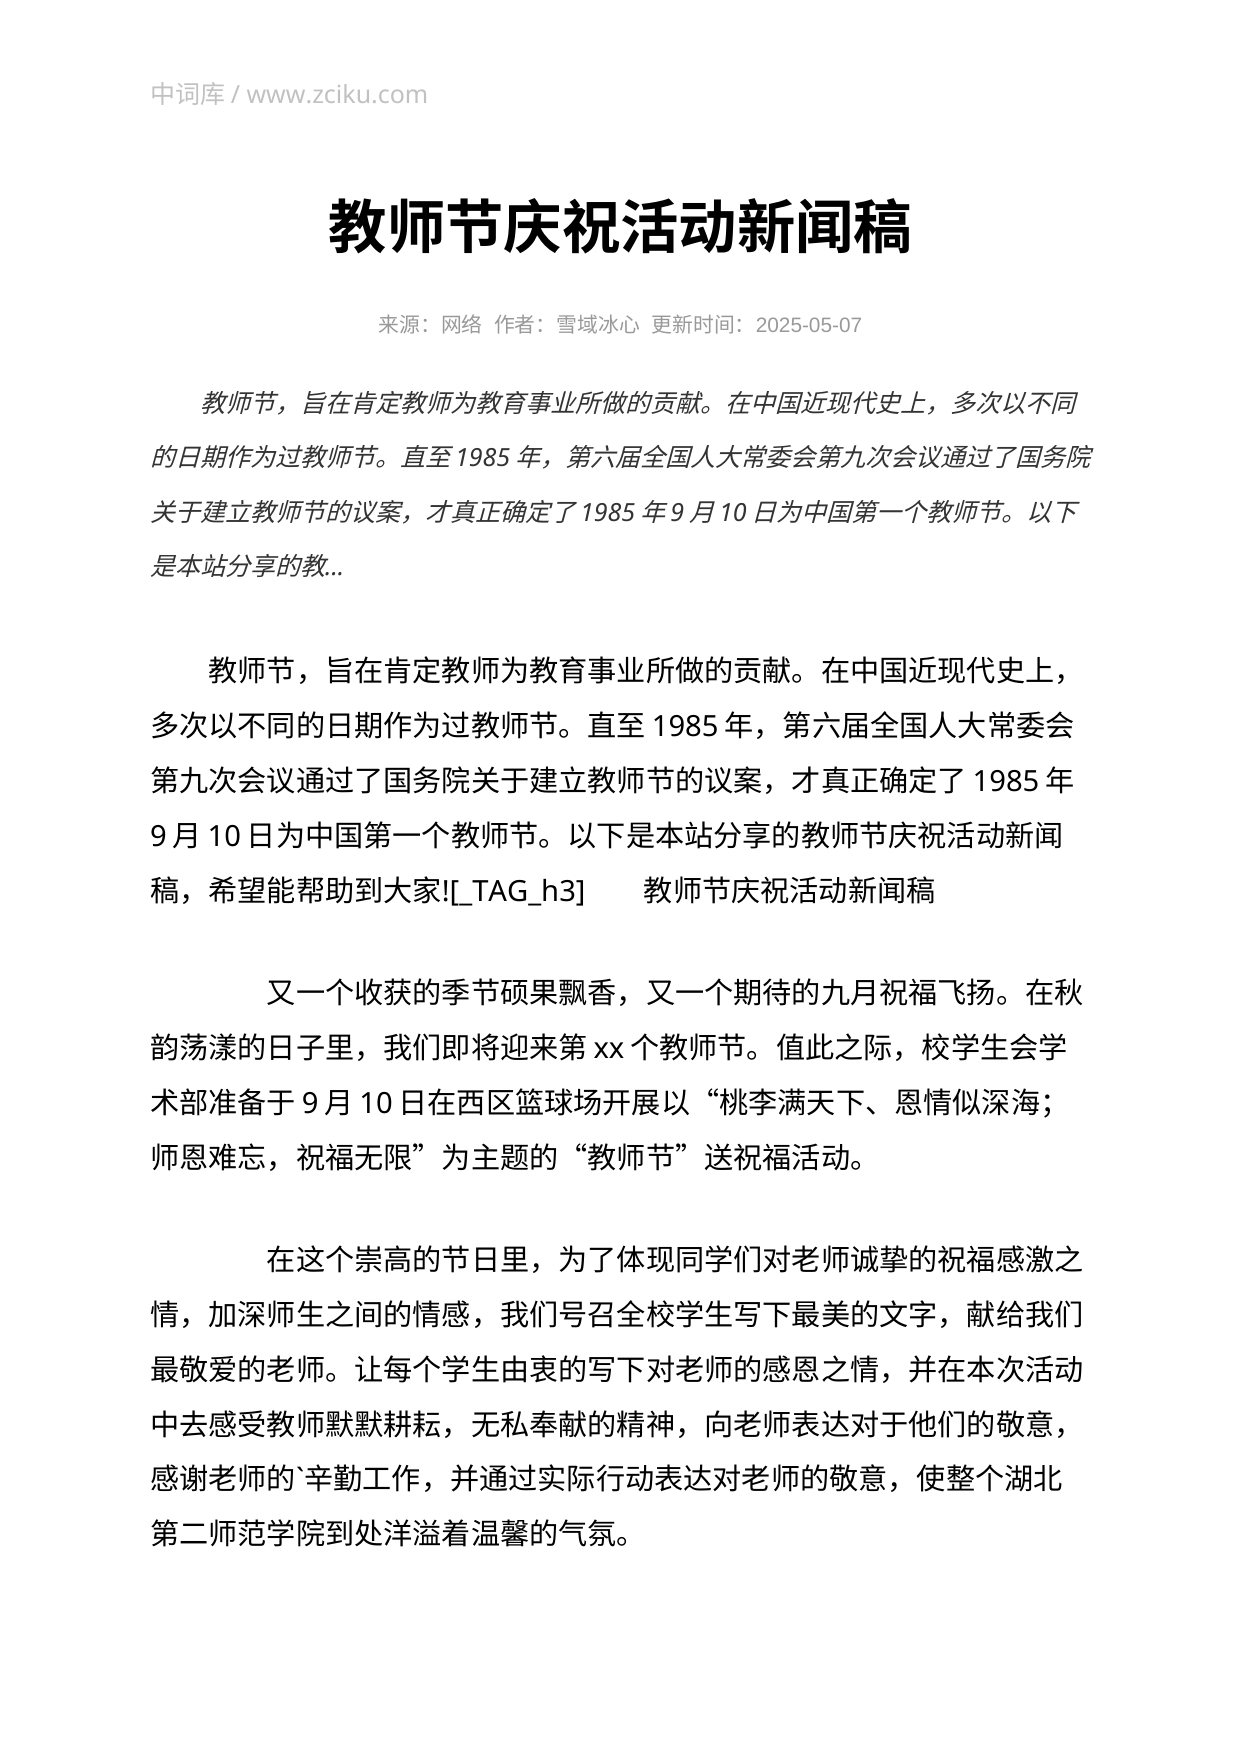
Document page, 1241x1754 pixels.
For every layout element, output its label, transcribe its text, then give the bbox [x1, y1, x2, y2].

text 又一个收获的季节硕果飘香，又一个期待的九月祝福飞扬。在秋韵荡漾的日子里，我们即将迎来第xx个教师节。值此之际，校学生会学术部准备于9月10日在西区篮球场开展以“桃李满天下、恩情似深海；师恩难忘，祝福无限”为主题的“教师节”送祝福活动。 [150, 970, 1090, 1177]
text 来源：网络 作者：雪域冰心 更新时间：2025-05-07 [150, 313, 1090, 337]
text 在这个崇高的节日里，为了体现同学们对老师诚挚的祝福感激之情，加深师生之间的情感，我们号召全校学生写下最美的文字，献给我们最敬爱的老师。让每个学生由衷的写下对老师的感恩之情，并在本次活动中去感受教师默默耕耘，无私奉献的精神，向老师表达对于他们的敬意，感谢老师的`辛勤工作，并通过实际行动表达对老师的敬意，使整个湖北第二师范学院到处洋溢着温馨的气氛。 [150, 1236, 1090, 1553]
subtitle 教师节庆祝活动新闻稿 [150, 181, 1090, 266]
text 教师节，旨在肯定教师为教育事业所做的贡献。在中国近现代史上，多次以不同的日期作为过教师节。直至1985年，第六届全国人大常委会第九次会议通过了国务院关于建立教师节的议案，才真正确定了1985年9月10日为中国第一个教师节。以下是本站分享的教师节庆祝活动新闻稿，希望能帮助到大家![_TAG_h3] 教师节庆祝活动新闻稿 [150, 648, 1090, 910]
text 教师节，旨在肯定教师为教育事业所做的贡献。在中国近现代史上，多次以不同的日期作为过教师节。直至1985年，第六届全国人大常委会第九次会议通过了国务院关于建立教师节的议案，才真正确定了1985年9月10日为中国第一个教师节。以下是本站分享的教... [150, 383, 1090, 583]
